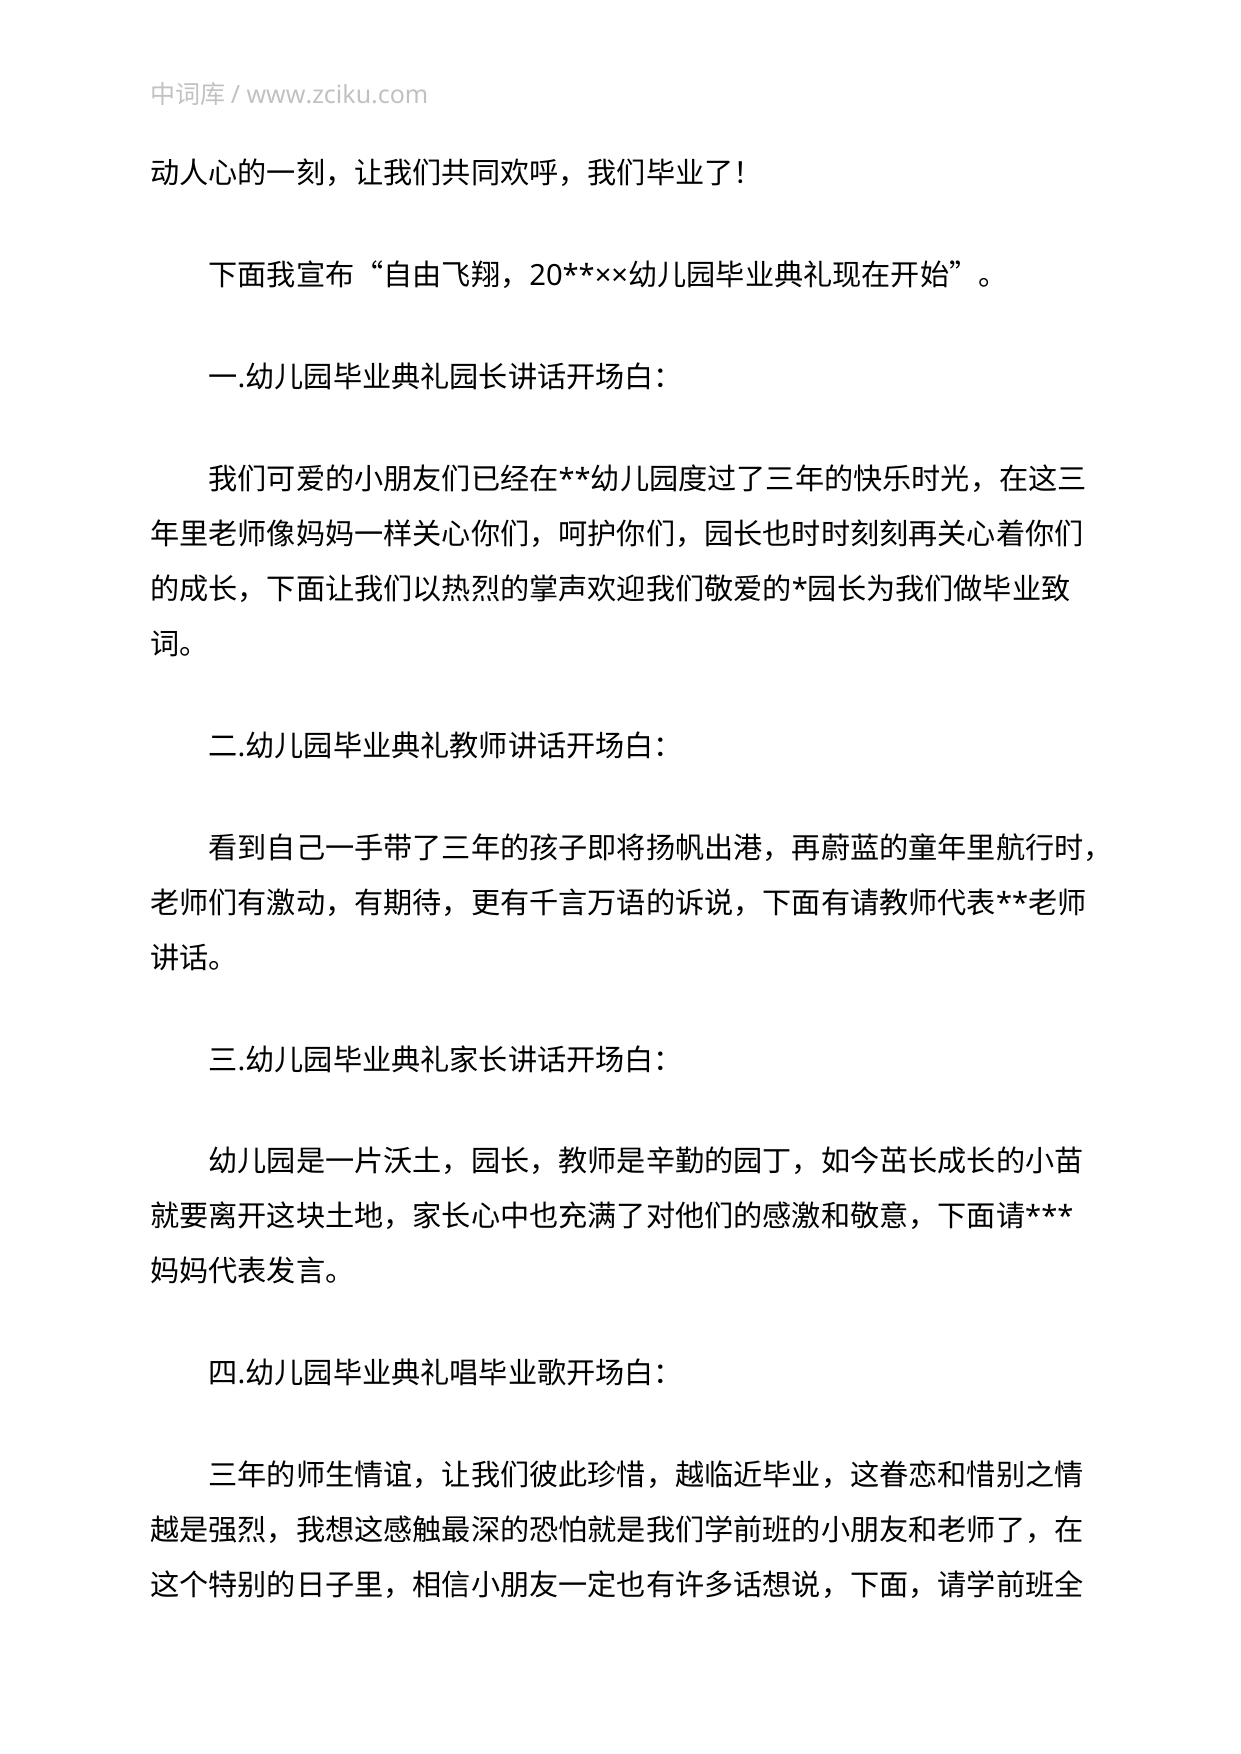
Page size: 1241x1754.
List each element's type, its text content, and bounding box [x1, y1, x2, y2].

text 看到自己一手带了三年的孩子即将扬帆出港，再蔚蓝的童年里航行时，老师们有激动，有期待，更有千言万语的诉说，下面有请教师代表**老师讲话。 [150, 824, 1090, 977]
text 我们可爱的小朋友们已经在**幼儿园度过了三年的快乐时光，在这三年里老师像妈妈一样关心你们，呵护你们，园长也时时刻刻再关心着你们的成长，下面让我们以热烈的掌声欢迎我们敬爱的*园长为我们做毕业致词。 [150, 456, 1090, 663]
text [150, 1452, 1090, 1604]
text 四.幼儿园毕业典礼唱毕业歌开场白： [150, 1350, 1090, 1392]
text 下面我宣布“自由飞翔，20**××幼儿园毕业典礼现在开始”。 [150, 252, 1090, 294]
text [150, 150, 1090, 192]
text 幼儿园是一片沃土，园长，教师是辛勤的园丁，如今茁长成长的小苗就要离开这块土地，家长心中也充满了对他们的感激和敬意，下面请***妈妈代表发言。 [150, 1138, 1090, 1290]
text 一.幼儿园毕业典礼园长讲话开场白： [150, 354, 1090, 396]
text 三.幼儿园毕业典礼家长讲话开场白： [150, 1036, 1090, 1078]
text 二.幼儿园毕业典礼教师讲话开场白： [150, 722, 1090, 765]
